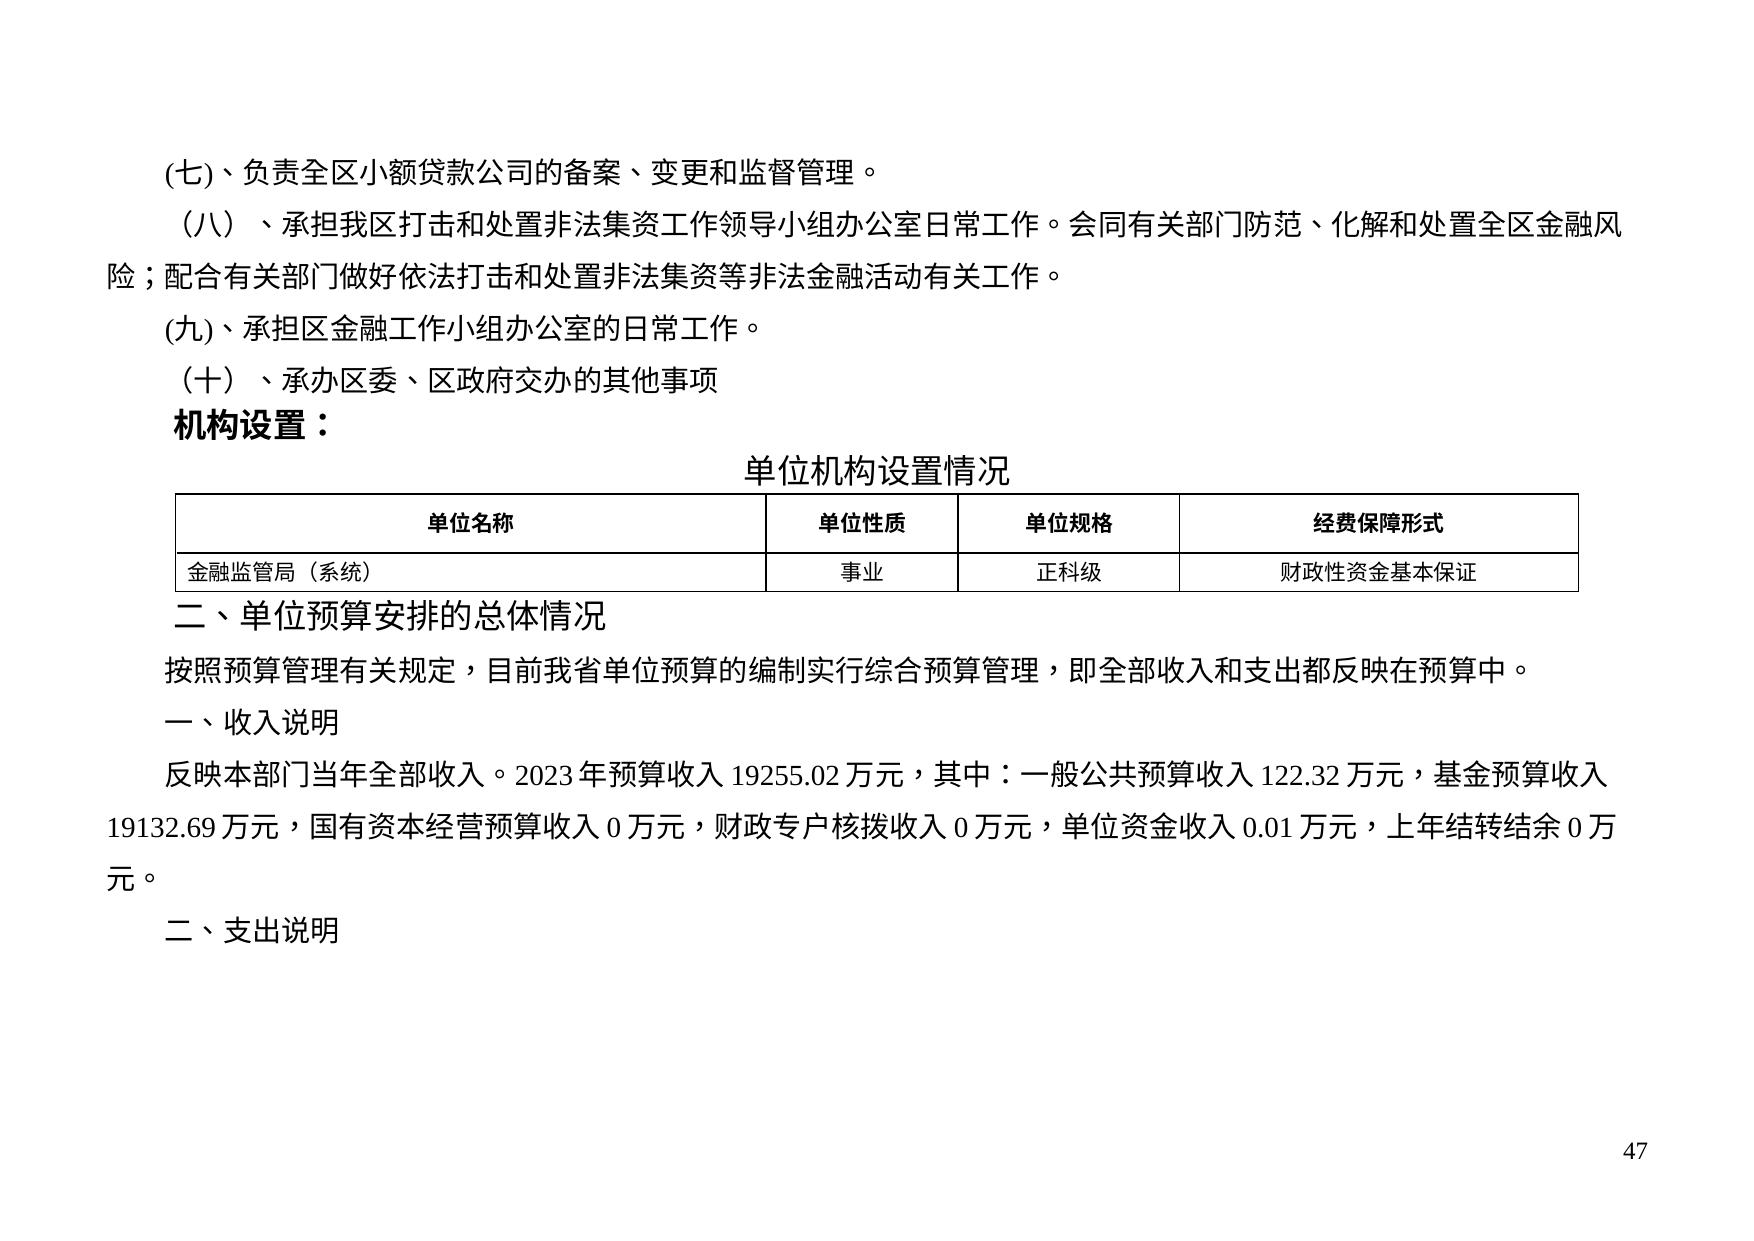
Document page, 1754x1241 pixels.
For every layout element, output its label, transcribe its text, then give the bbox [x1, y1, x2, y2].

text （八）、承担我区打击和处置非法集资工作领导小组办公室日常工作。会同有关部门防范、化解和处置全区金融风险；配合有关部门做好依法打击和处置非法集资等非法金融活动有关工作。 [106, 194, 1648, 298]
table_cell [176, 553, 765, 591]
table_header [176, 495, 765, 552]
text 反映本部门当年全部收入。2023年预算收入19255.02万元，其中：一般公共预算收入122.32万元，基金预算收入19132.69万元，国有资本经营预算收入0万元，财政专户核拨收入0万元，单位资金收入0.01万元，上年结转结余0万元。 [106, 744, 1648, 900]
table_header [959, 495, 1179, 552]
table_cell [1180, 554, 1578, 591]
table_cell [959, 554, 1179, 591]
text 二、单位预算安排的总体情况 [106, 593, 1648, 638]
text (七)、负责全区小额贷款公司的备案、变更和监督管理。 [106, 142, 1648, 194]
text 机构设置： [106, 402, 1648, 448]
text 二、支出说明 [106, 900, 1648, 952]
text 单位机构设置情况 [106, 448, 1648, 493]
text 一、收入说明 [106, 692, 1648, 744]
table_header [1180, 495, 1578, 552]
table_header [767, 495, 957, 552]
text 按照预算管理有关规定，目前我省单位预算的编制实行综合预算管理，即全部收入和支出都反映在预算中。 [106, 639, 1648, 692]
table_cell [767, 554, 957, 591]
text （十）、承办区委、区政府交办的其他事项 [106, 350, 1648, 402]
text (九)、承担区金融工作小组办公室的日常工作。 [106, 298, 1648, 350]
